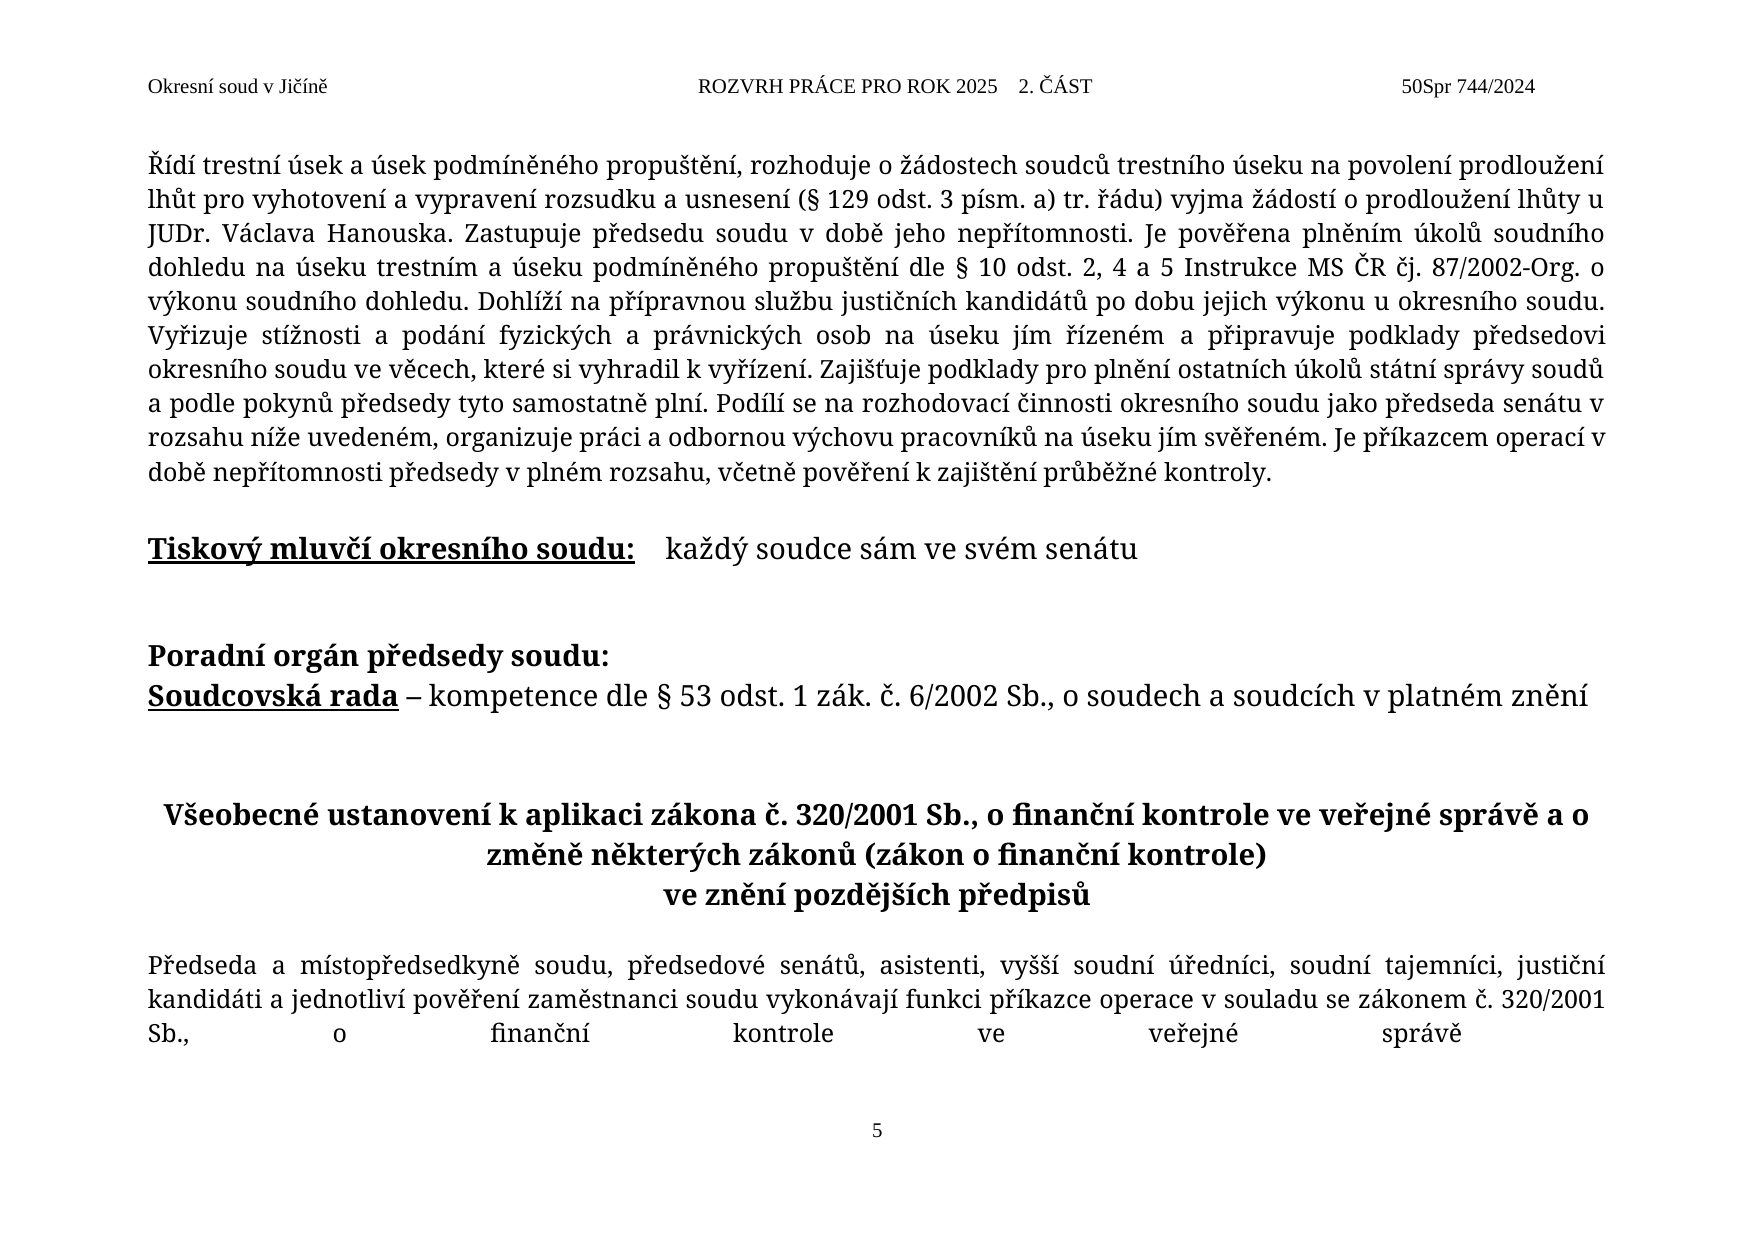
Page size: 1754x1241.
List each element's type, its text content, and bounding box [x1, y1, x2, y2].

text Soudcovská rada – kompetence dle § 53 odst. 1 zák. č. 6/2002 Sb., o soudech a soudcích v platném znění [148, 675, 1606, 715]
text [148, 948, 1606, 1050]
text Řídí trestní úsek a úsek podmíněného propuštění, rozhoduje o žádostech soudců trestního úseku na povolení prodloužení lhůt pro vyhotovení a vypravení rozsudku a usnesení (§ 129 odst. 3 písm. a) tr. řádu) vyjma žádostí o prodloužení lhůty u JUDr. Václava Hanouska. Zastupuje předsedu soudu v době jeho nepřítomnosti. Je pověřena plněním úkolů soudního dohledu na úseku trestním a úseku podmíněného propuštění dle § 10 odst. 2, 4 a 5 Instrukce MS ČR čj. 87/2002-Org. o výkonu soudního dohledu. Dohlíží na přípravnou službu justičních kandidátů po dobu jejich výkonu u okresního soudu. Vyřizuje stížnosti a podání fyzických a právnických osob na úseku jím řízeném a připravuje podklady předsedovi okresního soudu ve věcech, které si vyhradil k vyřízení. Zajišťuje podklady pro plnění ostatních úkolů státní správy soudů a podle pokynů předsedy tyto samostatně plní. Podílí se na rozhodovací činnosti okresního soudu jako předseda senátu v rozsahu níže uvedeném, organizuje práci a odbornou výchovu pracovníků na úseku jím svěřeném. Je příkazcem operací v době nepřítomnosti předsedy v plném rozsahu, včetně pověření k zajištění průběžné kontroly. [148, 148, 1606, 488]
text Poradní orgán předsedy soudu: [148, 636, 1606, 675]
text ve znění pozdějších předpisů [148, 874, 1606, 913]
text Všeobecné ustanovení k aplikaci zákona č. 320/2001 Sb., o finanční kontrole ve veřejné správě a o změně některých zákonů (zákon o finanční kontrole) [148, 794, 1606, 874]
text Tiskový mluvčí okresního soudu: každý soudce sám ve svém senátu [148, 528, 1606, 568]
